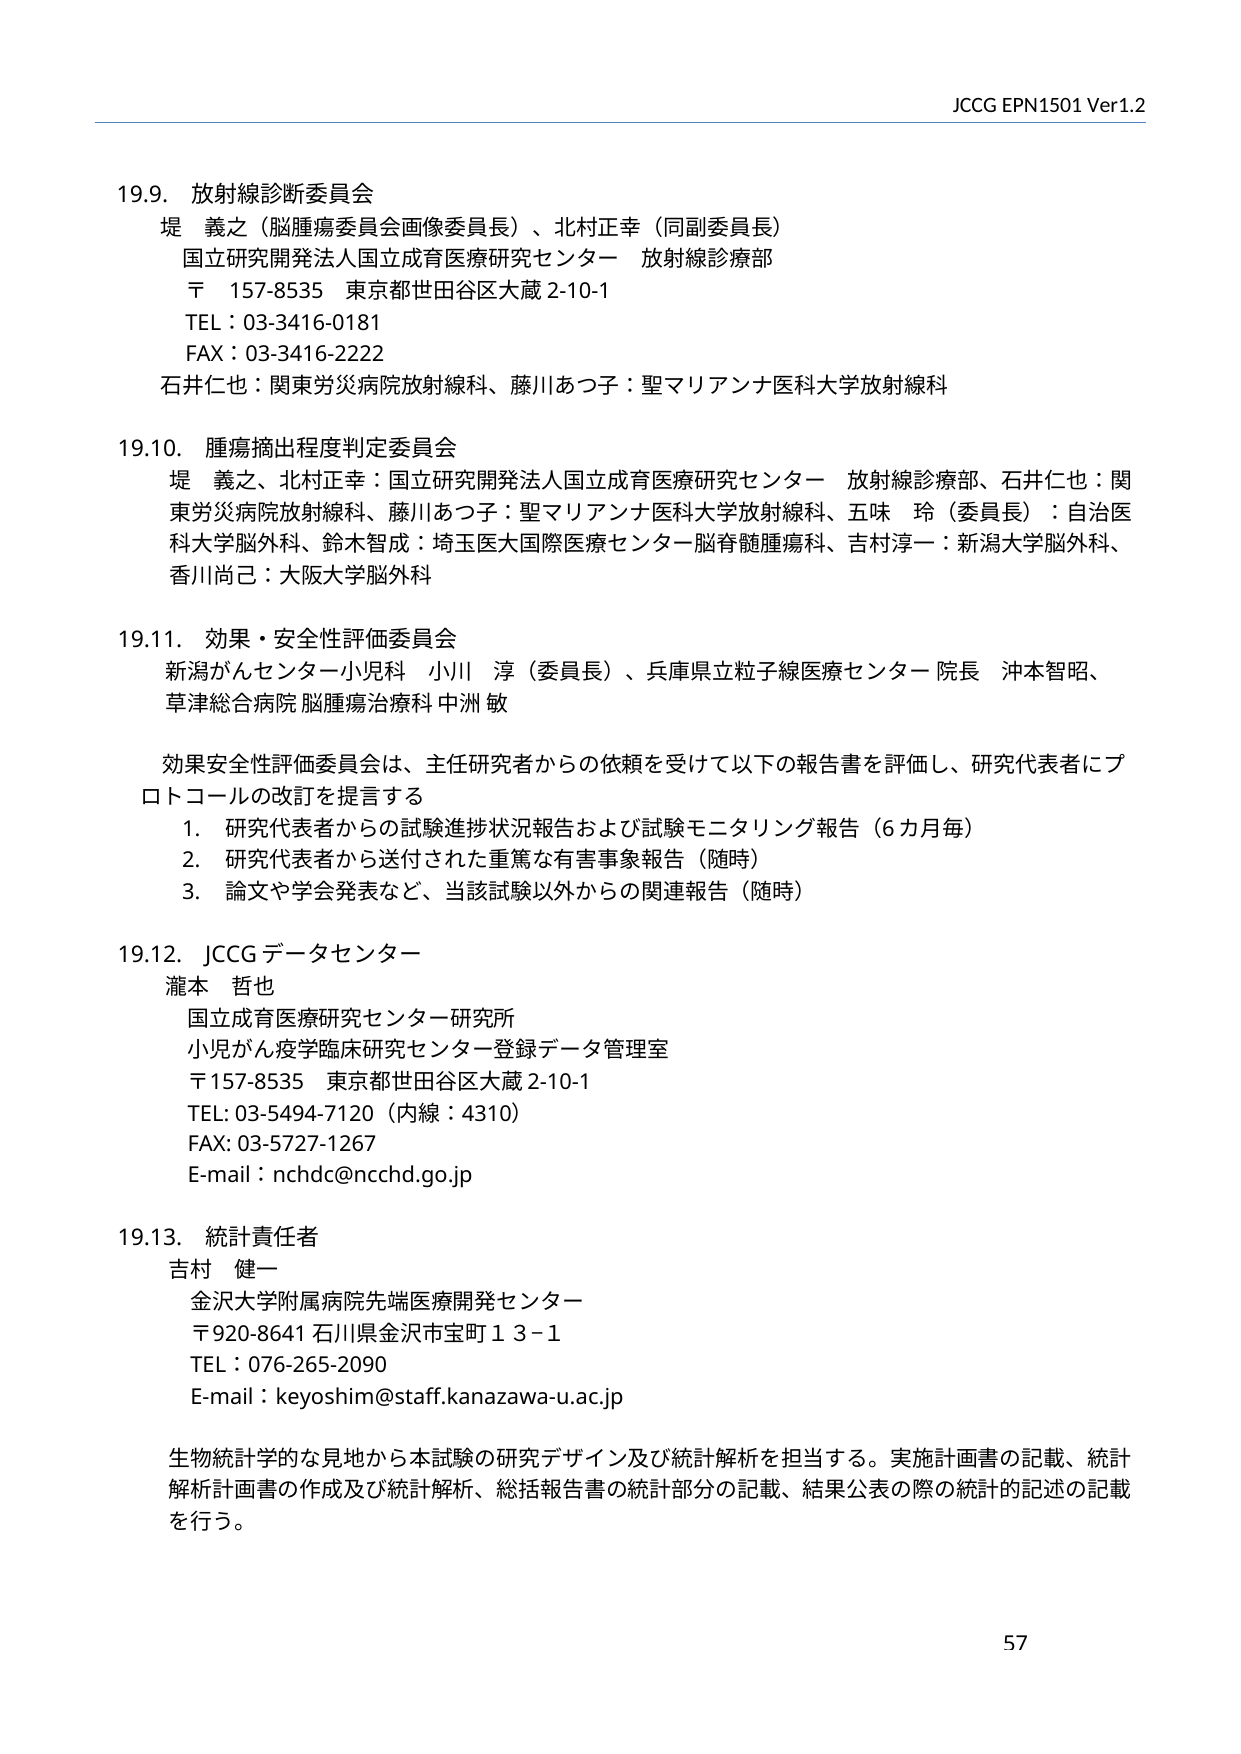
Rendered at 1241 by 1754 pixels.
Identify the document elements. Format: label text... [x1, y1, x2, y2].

text TEL：076-265-2090 [168, 1347, 960, 1379]
text TEL：03-3416-0181 [163, 304, 960, 336]
text 小児がん疫学臨床研究センター登録データ管理室 [144, 1032, 1146, 1064]
text 堤 義之（脳腫瘍委員会画像委員長）、北村正幸（同副委員長） [94, 209, 1146, 241]
list 研究代表者から送付された重篤な有害事象報告（随時） [182, 842, 1140, 874]
text 19.13. 統計責任者 [117, 1219, 1146, 1252]
text 生物統計学的な見地から本試験の研究デザイン及び統計解析を担当する。実施計画書の記載、統計解析計画書の作成及び統計解析、総括報告書の統計部分の記載、結果公表の際の統計的記述の記載を行う。 [168, 1441, 1146, 1536]
text 金沢大学附属病院先端医療開発センター [168, 1284, 1146, 1316]
list 論文や学会発表など、当該試験以外からの関連報告（随時） [182, 874, 1140, 906]
text 堤 義之、北村正幸：国立研究開発法人国立成育医療研究センター 放射線診療部、石井仁也：関東労災病院放射線科、藤川あつ子：聖マリアンナ医科大学放射線科、五味 玲（委員長）：自治医科大学脳外科、鈴木智成：埼玉医大国際医療センター脳脊髄腫瘍科、吉村淳一：新潟大学脳外科、香川尚己：大阪大学脳外科 [169, 463, 1146, 589]
text 効果安全性評価委員会は、主任研究者からの依頼を受けて以下の報告書を評価し、研究代表者にプロトコールの改訂を提言する [140, 747, 1140, 811]
text TEL: 03-5494-7120（内線：4310） [144, 1096, 1146, 1128]
text 国立成育医療研究センター研究所 [144, 1001, 1146, 1032]
text 19.10. 腫瘍摘出程度判定委員会 [117, 429, 1146, 463]
text FAX: 03-5727-1267 [144, 1128, 1146, 1157]
text 瀧本 哲也 [144, 969, 1146, 1001]
text 19.9. 放射線診断委員会 [94, 176, 1146, 209]
text E-mail：keyoshim@staff.kanazawa-u.ac.jp [168, 1379, 960, 1411]
text FAX：03-3416-2222 [163, 336, 960, 368]
text 石井仁也：関東労災病院放射線科、藤川あつ子：聖マリアンナ医科大学放射線科 [94, 368, 960, 400]
text 19.12. JCCGデータセンター [117, 936, 1146, 969]
list 研究代表者からの試験進捗状況報告および試験モニタリング報告（6カ月毎） [182, 811, 1140, 842]
text 〒920-8641 石川県金沢市宝町１３−１ [168, 1316, 1146, 1347]
text 〒157-8535 東京都世田谷区大蔵2-10-1 [144, 1064, 1146, 1096]
text 19.11. 効果・安全性評価委員会 [117, 621, 1146, 654]
text 草津総合病院 脳腫瘍治療科 中洲 敏 [143, 686, 1146, 717]
text 〒 157-8535 東京都世田谷区大蔵2-10-1 [163, 273, 960, 304]
text E-mail：nchdc@ncchd.go.jp [144, 1157, 1146, 1189]
text 新潟がんセンター小児科 小川 淳（委員長）、兵庫県立粒子線医療センター 院長 沖本智昭、 [143, 654, 1146, 686]
text 国立研究開発法人国立成育医療研究センター 放射線診療部 [94, 241, 1146, 273]
text 吉村 健一 [168, 1252, 1146, 1284]
